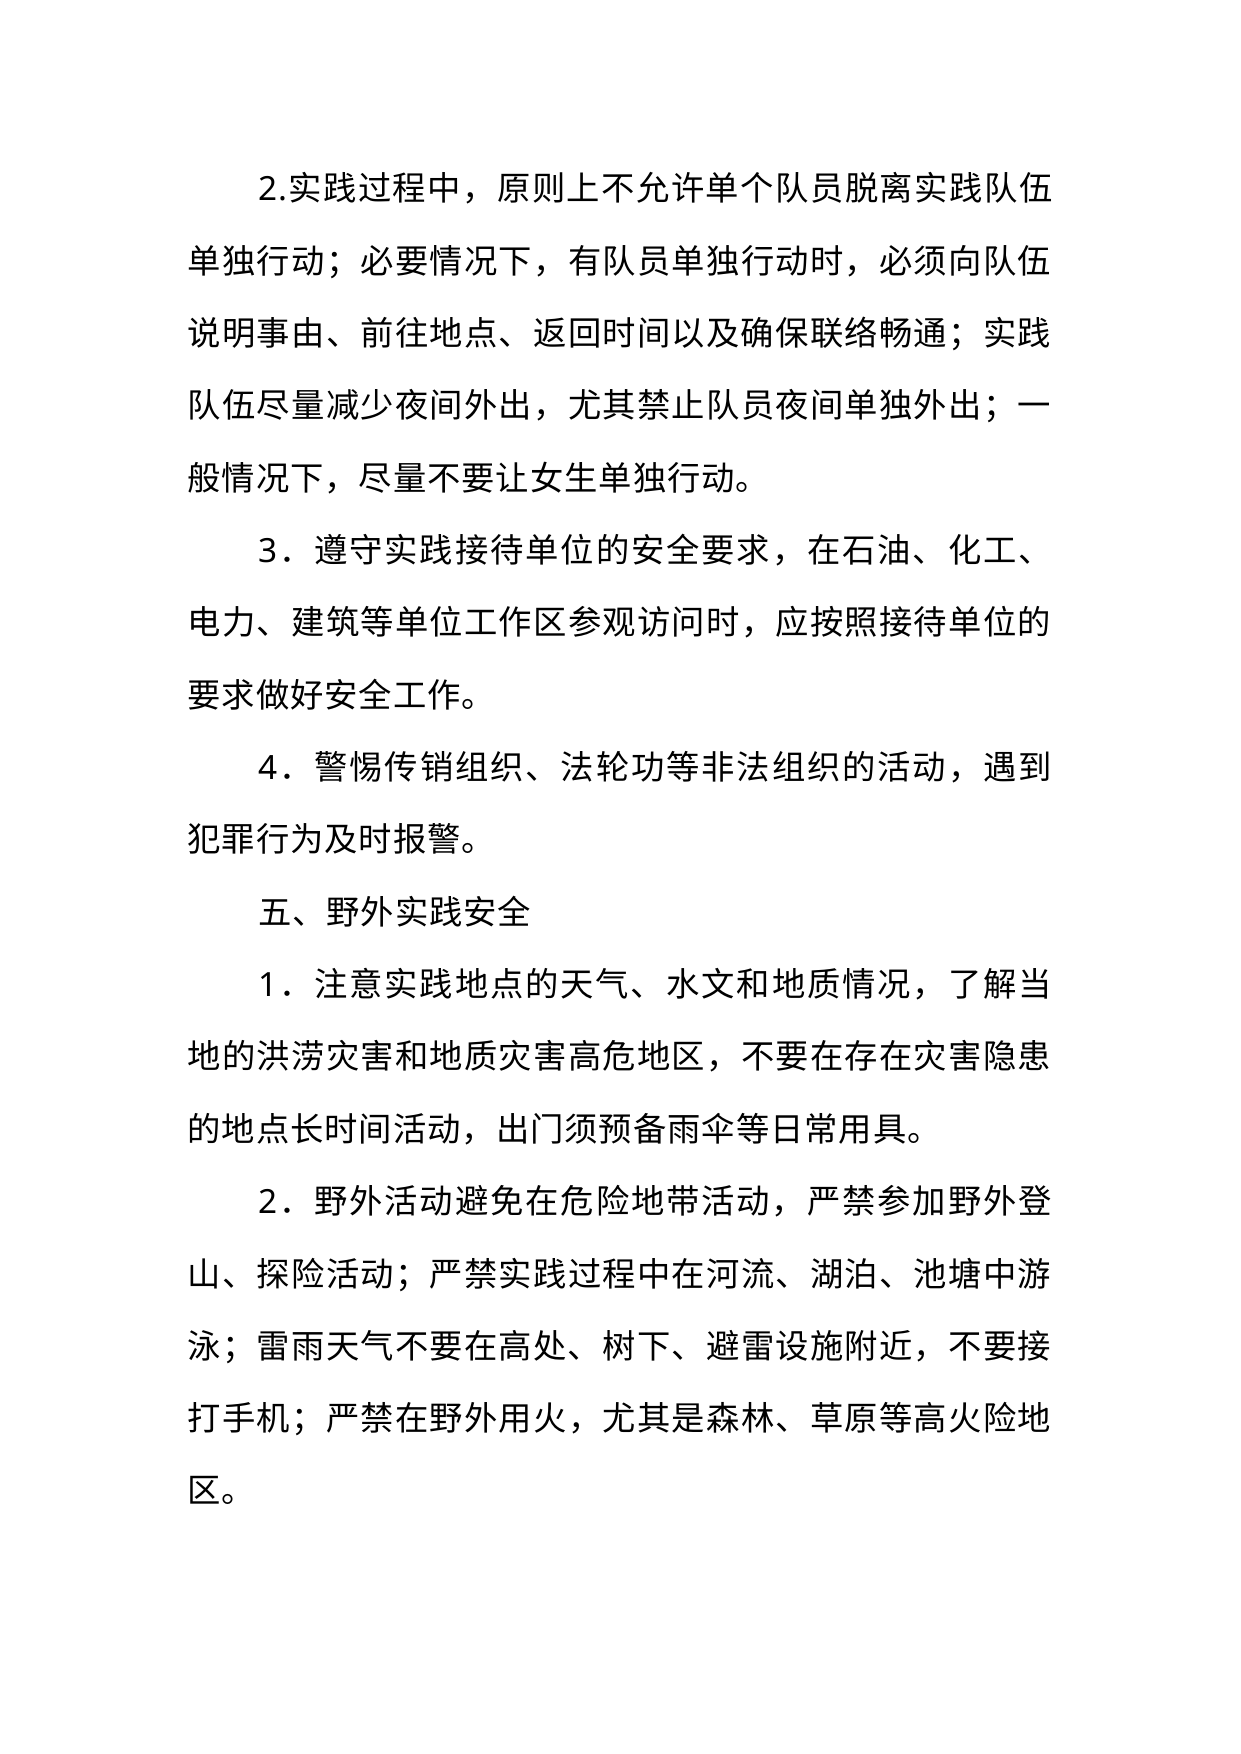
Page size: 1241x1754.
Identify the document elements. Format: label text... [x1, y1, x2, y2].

text 1．注意实践地点的天气、水文和地质情况，了解当地的洪涝灾害和地质灾害高危地区，不要在存在灾害隐患的地点长时间活动，出门须预备雨伞等日常用具。 [187, 958, 1053, 1151]
text 2．野外活动避免在危险地带活动，严禁参加野外登山、探险活动；严禁实践过程中在河流、湖泊、池塘中游泳；雷雨天气不要在高处、树下、避雷设施附近，不要接打手机；严禁在野外用火，尤其是森林、草原等高火险地区。 [187, 1175, 1053, 1512]
text 2.实践过程中，原则上不允许单个队员脱离实践队伍单独行动；必要情况下，有队员单独行动时，必须向队伍说明事由、前往地点、返回时间以及确保联络畅通；实践队伍尽量减少夜间外出，尤其禁止队员夜间单独外出；一般情况下，尽量不要让女生单独行动。 [187, 162, 1053, 499]
text 4．警惕传销组织、法轮功等非法组织的活动，遇到犯罪行为及时报警。 [187, 741, 1053, 861]
text 五、野外实践安全 [187, 886, 1053, 934]
text 3．遵守实践接待单位的安全要求，在石油、化工、电力、建筑等单位工作区参观访问时，应按照接待单位的要求做好安全工作。 [187, 524, 1053, 717]
